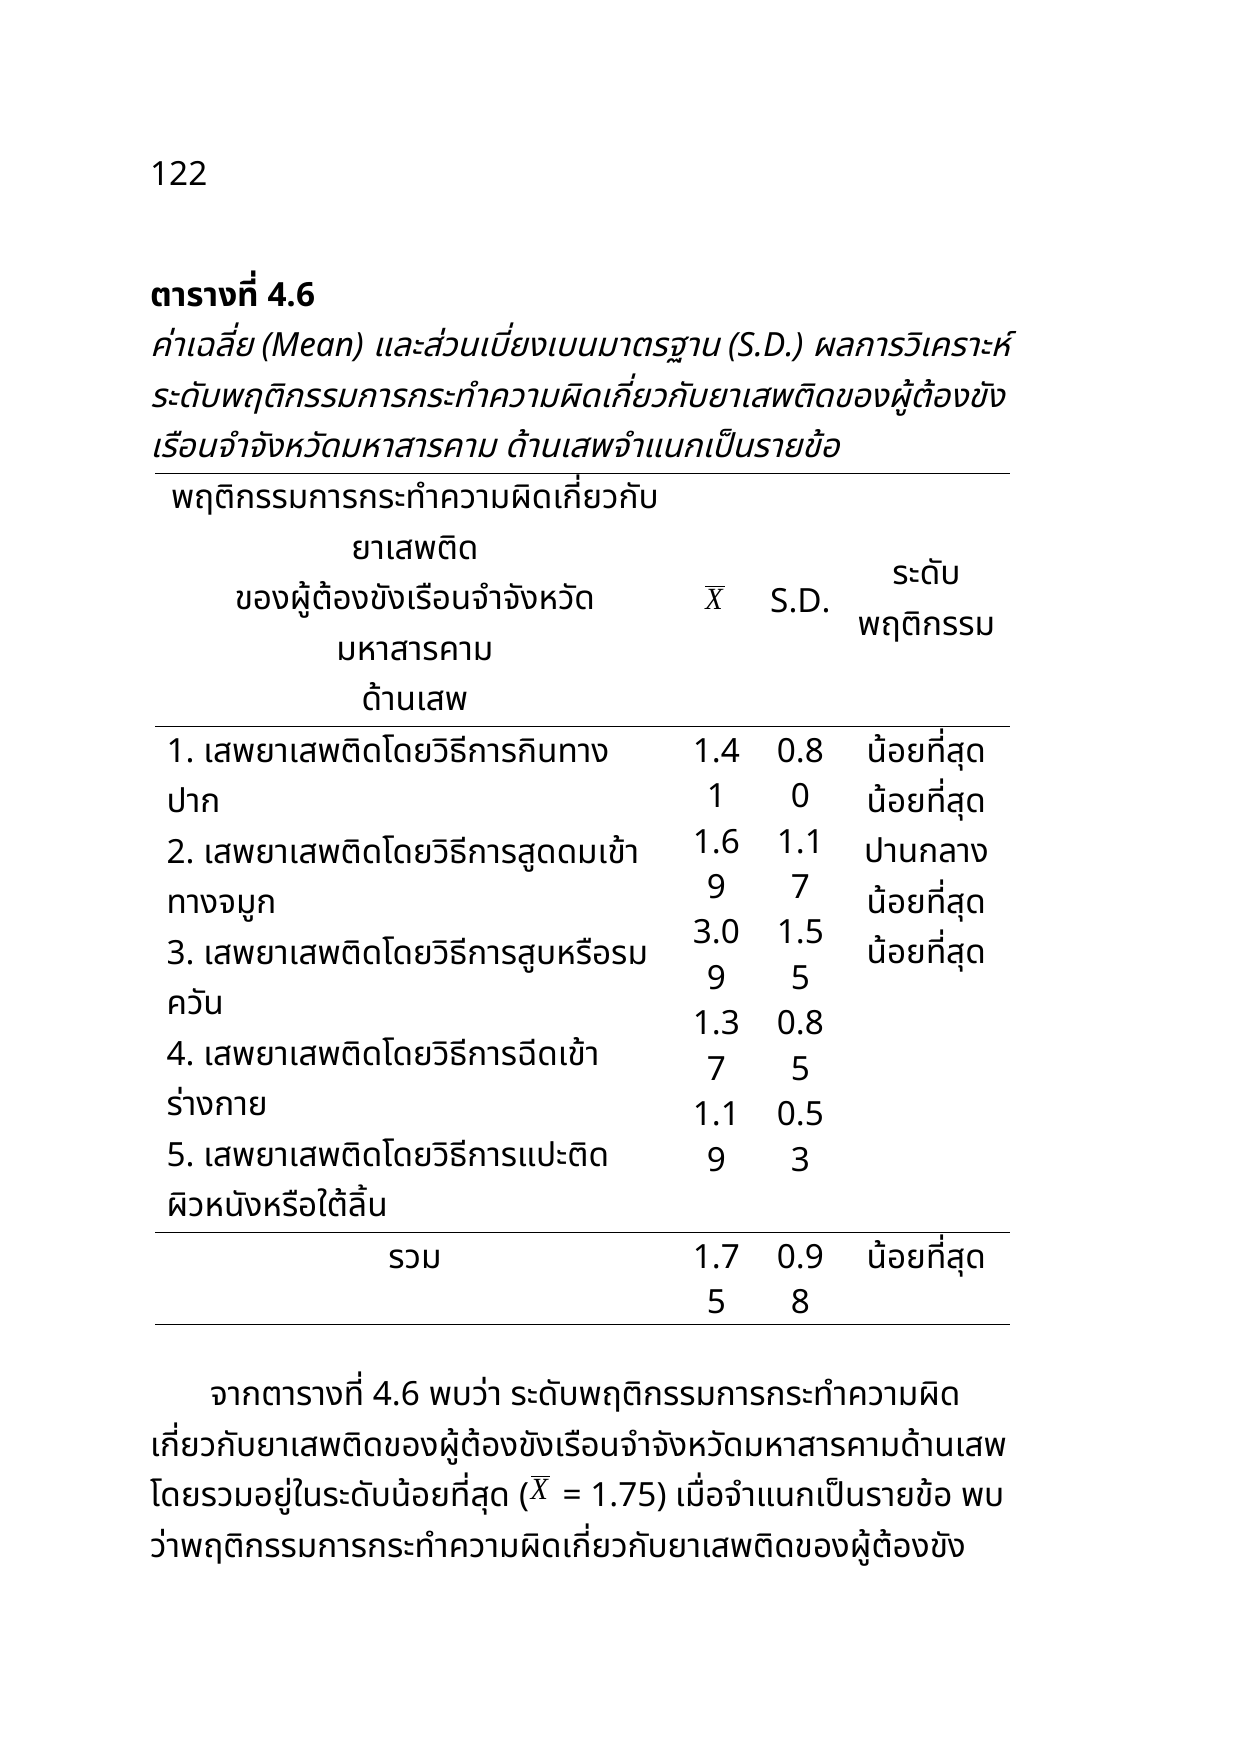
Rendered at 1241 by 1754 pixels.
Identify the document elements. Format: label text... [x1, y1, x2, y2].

table_cell น้อยที่สุด [842, 1233, 1010, 1324]
table_header พฤติกรรมการกระทำความผิดเกี่ยวกับยาเสพติด ของผู้ต้องขังเรือนจำจังหวัดมหาสารคาม ด้านเสพ [155, 474, 674, 726]
text ค่าเฉลี่ย (Mean) และส่วนเบี่ยงเบนมาตรฐาน (S.D.) ผลการวิเคราะห์ระดับพฤติกรรมการกระทำความผิดเกี่ยวกับยาเสพติดของผู้ต้องขังเรือนจำจังหวัดมหาสารคาม ด้านเสพจำแนกเป็นรายข้อ [150, 321, 1015, 472]
table_cell 0.98 [758, 1233, 842, 1324]
table_cell 1. เสพยาเสพติดโดยวิธีการกินทางปาก 2. เสพยาเสพติดโดยวิธีการสูดดมเข้าทางจมูก 3. เสพยาเสพติดโดยวิธีการสูบหรือรมควัน 4. เสพยาเสพติดโดยวิธีการฉีดเข้าร่างกาย 5. เสพยาเสพติดโดยวิธีการแปะติดผิวหนังหรือใต้ลิ้น [155, 727, 674, 1232]
table_header [674, 474, 758, 726]
table_cell 0.80 1.17 1.55 0.85 0.53 [758, 727, 842, 1232]
text ตารางที่ 4.6 [150, 270, 1015, 321]
table_cell 1.75 [674, 1233, 758, 1324]
table_cell น้อยที่สุด น้อยที่สุด ปานกลาง น้อยที่สุด น้อยที่สุด [842, 727, 1010, 1232]
table_cell 1.41 1.69 3.09 1.37 1.19 [674, 727, 758, 1232]
table_header S.D. [758, 474, 842, 726]
table_header ระดับ พฤติกรรม [842, 474, 1010, 726]
table_cell รวม [155, 1233, 674, 1324]
